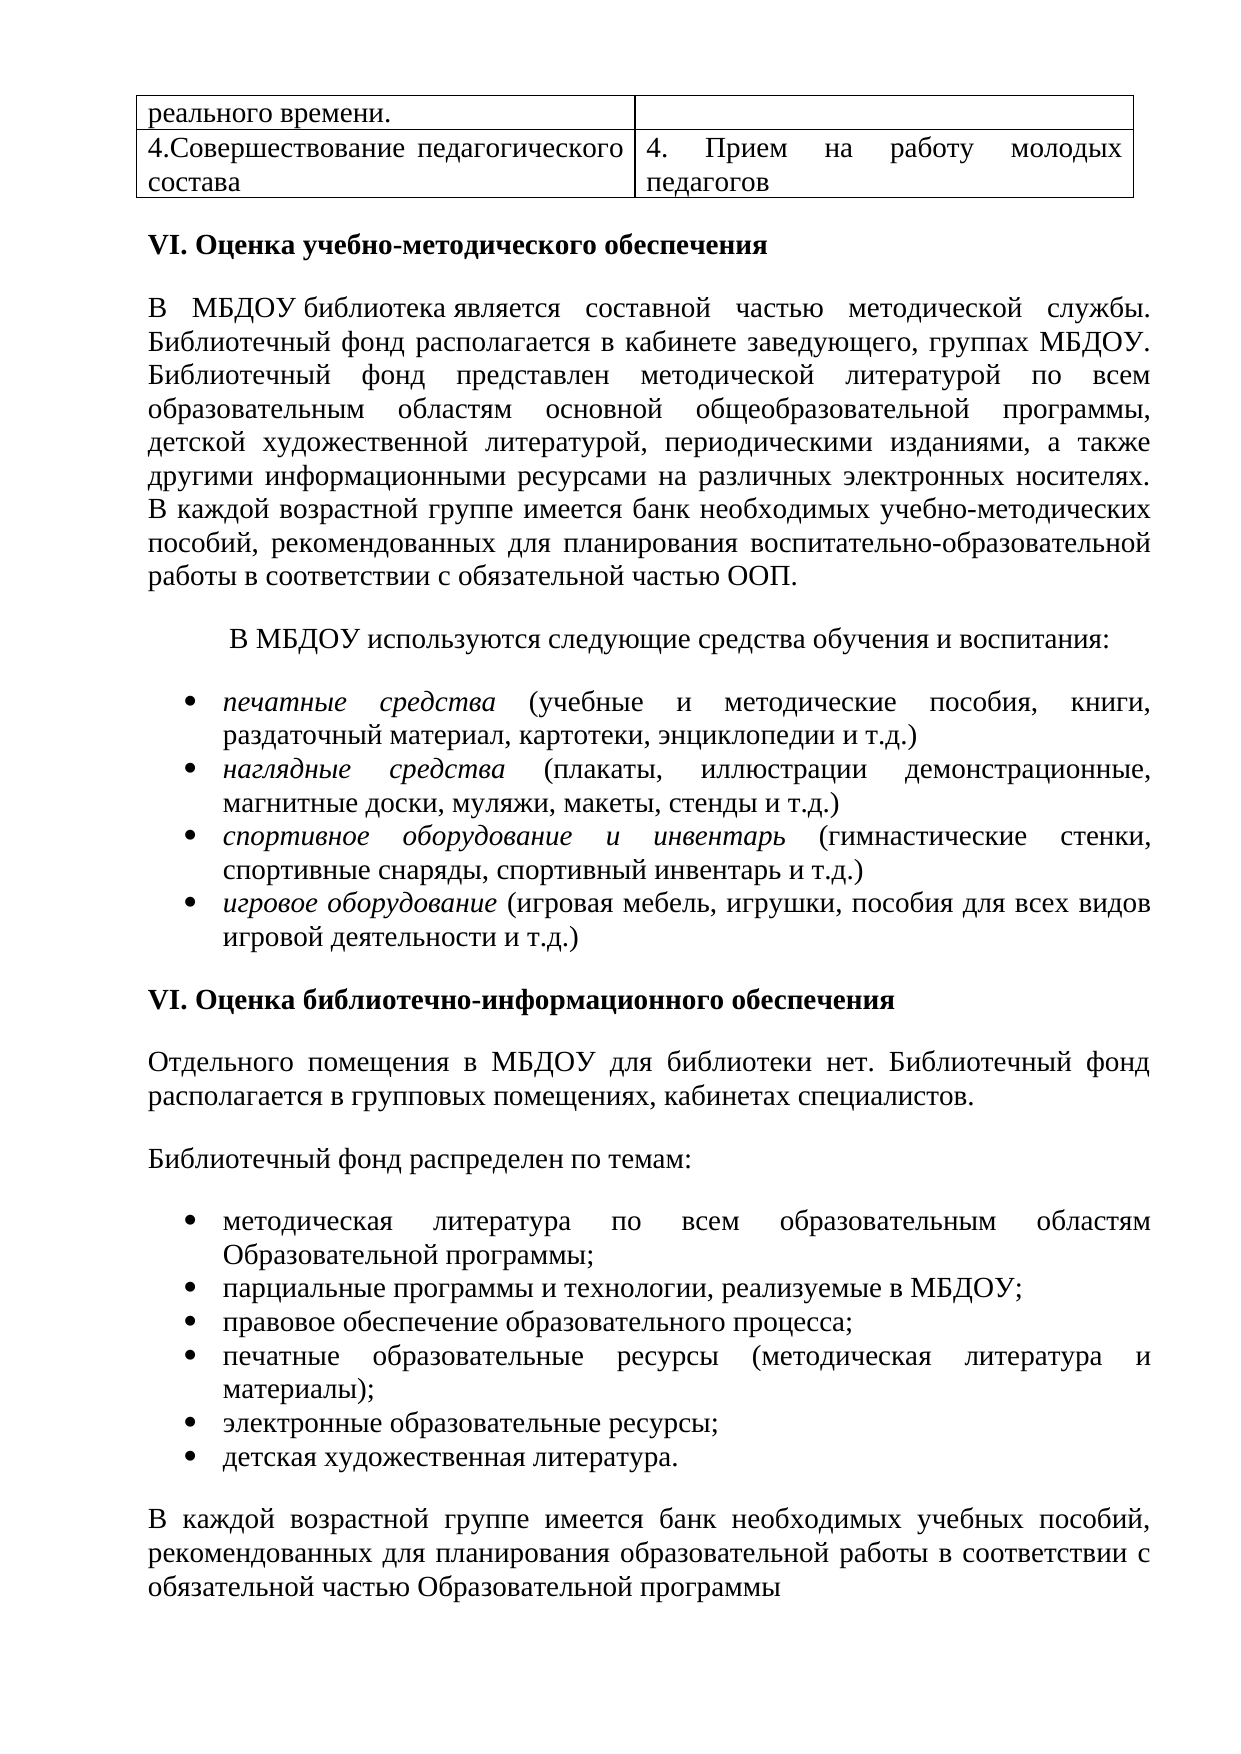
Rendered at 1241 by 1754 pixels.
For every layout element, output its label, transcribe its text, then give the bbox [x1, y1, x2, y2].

list наглядные средства (плакаты, иллюстрации демонстрационные, магнитные доски, муляжи, макеты, стенды и т.д.) [185, 852, 1152, 919]
text Библиотечный фонд распределен по темам: [148, 1241, 1152, 1275]
list игровое оборудование (игровая мебель, игрушки, пособия для всех видов игровой деятельности и т.д.) [185, 986, 1152, 1053]
list печатные образовательные ресурсы (методическая литература и материалы); [185, 1438, 1152, 1506]
list спортивное оборудование и инвентарь (гимнастические стенки, спортивные снаряды, спортивный инвентарь и т.д.) [185, 919, 1152, 986]
text VI. Оценка библиотечно-информационного обеспечения [148, 1082, 1152, 1116]
table_cell 4.Совершествование педагогического состава [137, 231, 634, 298]
list методическая литература по всем образовательным областям Образовательной программы; [185, 1304, 1152, 1371]
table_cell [636, 96, 1133, 230]
list печатные средства (учебные и методические пособия, книги, раздаточный материал, картотеки, энциклопедии и т.д.) [185, 784, 1152, 852]
list правовое обеспечение образовательного процесса; [185, 1405, 1152, 1438]
list электронные образовательные ресурсы; [185, 1506, 1152, 1539]
text VI. Оценка учебно-методического обеспечения [148, 328, 1152, 362]
list парциальные программы и технологии, реализуемые в МБДОУ; [185, 1371, 1152, 1405]
text В МБДОУ библиотека является составной частью методической службы. Библиотечный фонд располагается в кабинете заведующего, группах МБДОУ. Библиотечный фонд представлен методической литературой по всем образовательным областям основной общеобразовательной программы, детской художественной литературой, периодическими изданиями, а также другими информационными ресурсами на различных электронных носителях. В каждой возрастной группе имеется банк необходимых учебно-методических пособий, рекомендованных для планирования воспитательно-образовательной работы в соответствии с обязательной частью ООП. [148, 391, 1152, 693]
text Отдельного помещения в МБДОУ для библиотеки нет. Библиотечный фонд располагается в групповых помещениях, кабинетах специалистов. [148, 1145, 1152, 1212]
list детская художественная литература. [185, 1539, 1152, 1573]
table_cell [137, 96, 634, 230]
table_cell 4. Прием на работу молодых педагогов [636, 231, 1133, 298]
text В МБДОУ используются следующие средства обучения и воспитания: [229, 722, 1133, 755]
